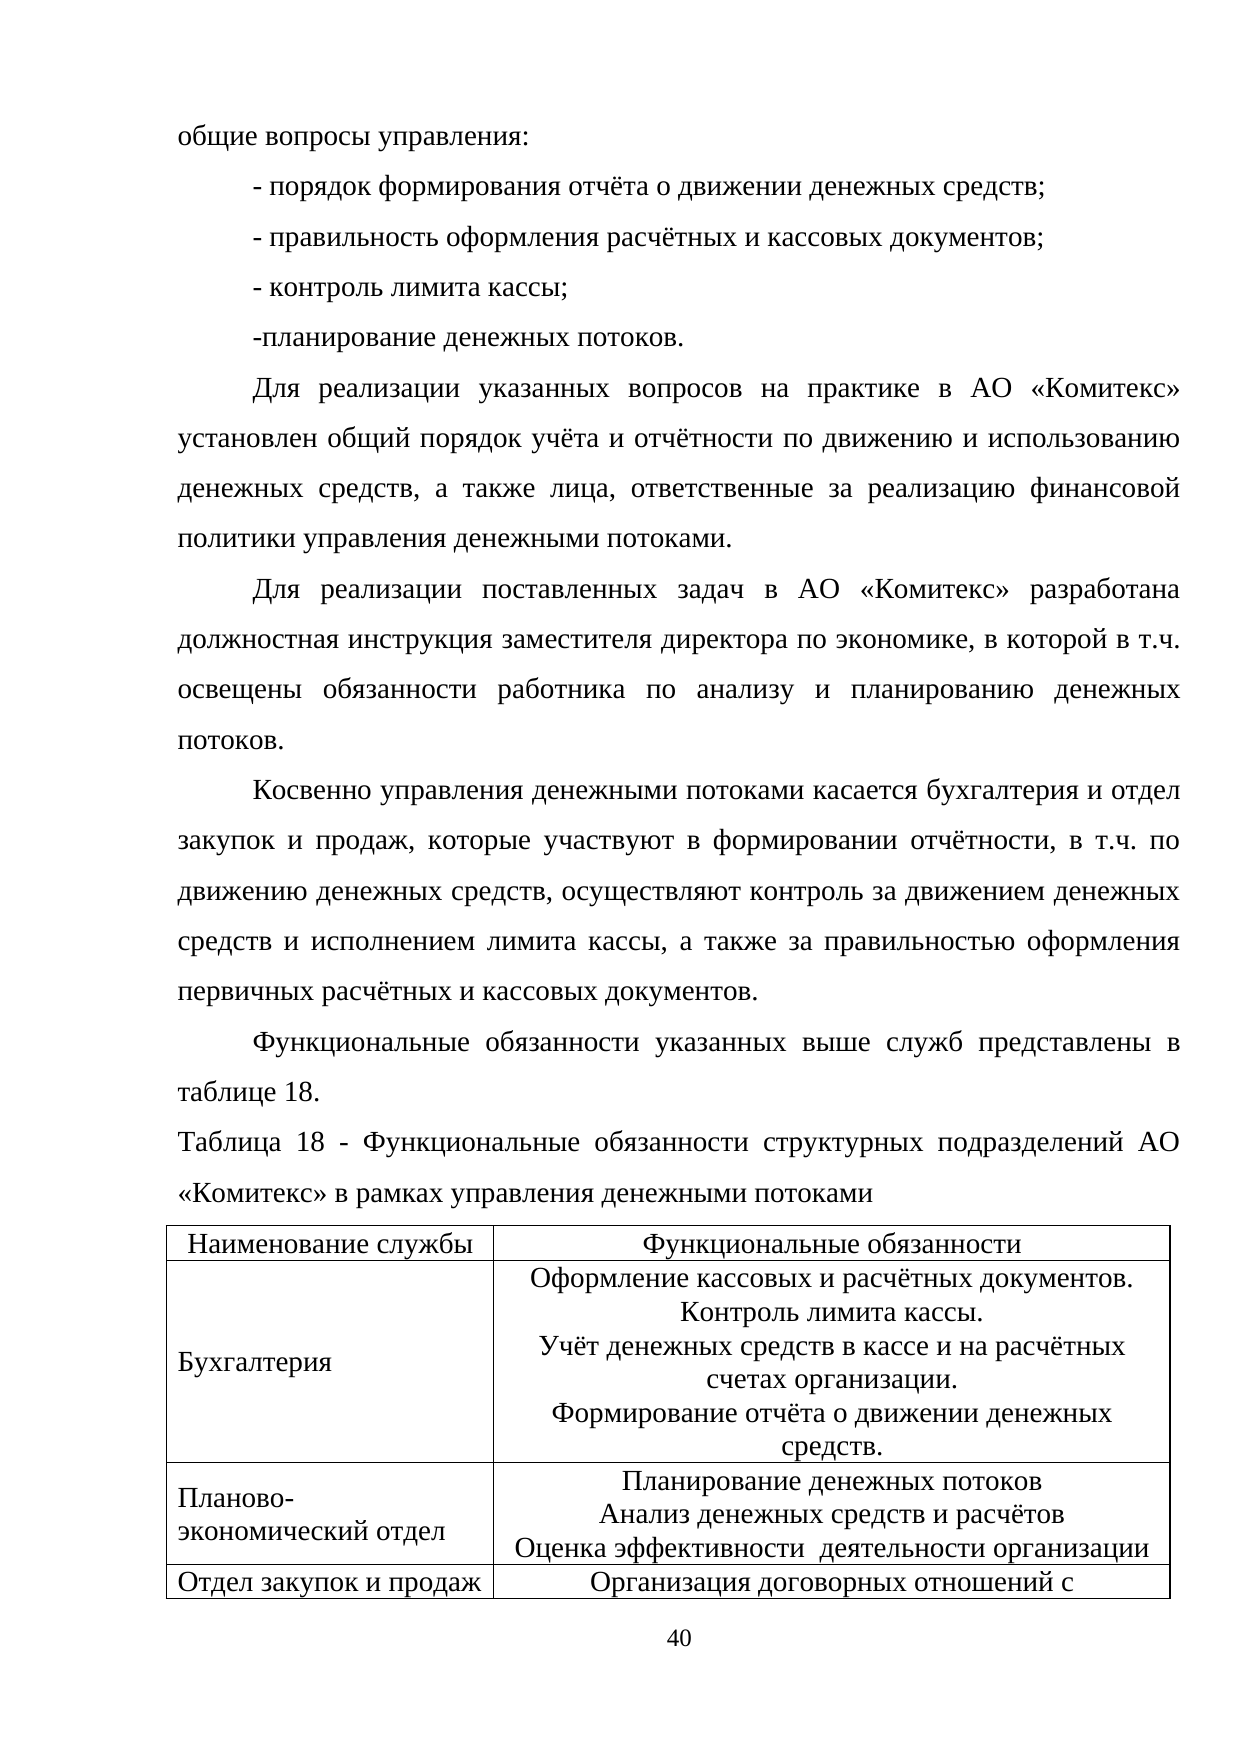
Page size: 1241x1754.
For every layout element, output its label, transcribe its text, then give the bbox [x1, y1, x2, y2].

text - правильность оформления расчётных и кассовых документов; [177, 219, 1181, 252]
table_cell Бухгалтерия [167, 1261, 493, 1462]
text -планирование денежных потоков. [177, 319, 1181, 353]
table_header Функциональные обязанности [494, 1226, 1169, 1259]
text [177, 118, 1181, 152]
text Для реализации поставленных задач в АО «Комитекс» разработана должностная инструкция заместителя директора по экономике, в которой в т.ч. освещены обязанности работника по анализу и планированию денежных потоков. [177, 571, 1181, 755]
text - контроль лимита кассы; [177, 269, 1181, 303]
text Функциональные обязанности указанных выше служб представлены в таблице 18. [177, 1024, 1181, 1108]
table_cell Оформление кассовых и расчётных документов. Контроль лимита кассы. Учёт денежных средств в кассе и на расчётных счетах организации. Формирование отчёта о движении денежных средств. [494, 1261, 1169, 1462]
text Для реализации указанных вопросов на практике в АО «Комитекс» установлен общий порядок учёта и отчётности по движению и использованию денежных средств, а также лица, ответственные за реализацию финансовой политики управления денежными потоками. [177, 370, 1181, 554]
text Косвенно управления денежными потоками касается бухгалтерия и отдел закупок и продаж, которые участвуют в формировании отчётности, в т.ч. по движению денежных средств, осуществляют контроль за движением денежных средств и исполнением лимита кассы, а также за правильностью оформления первичных расчётных и кассовых документов. [177, 772, 1181, 1007]
text - порядок формирования отчёта о движении денежных средств; [177, 168, 1181, 202]
table_cell Планирование денежных потоков Анализ денежных средств и расчётов Оценка эффективности деятельности организации [494, 1463, 1169, 1563]
text Таблица 18 - Функциональные обязанности структурных подразделений АО «Комитекс» в рамках управления денежными потоками [177, 1124, 1181, 1208]
table_header Наименование службы [167, 1226, 493, 1259]
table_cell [167, 1565, 493, 1598]
table_cell Планово-экономический отдел [167, 1463, 493, 1563]
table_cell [494, 1565, 1169, 1598]
